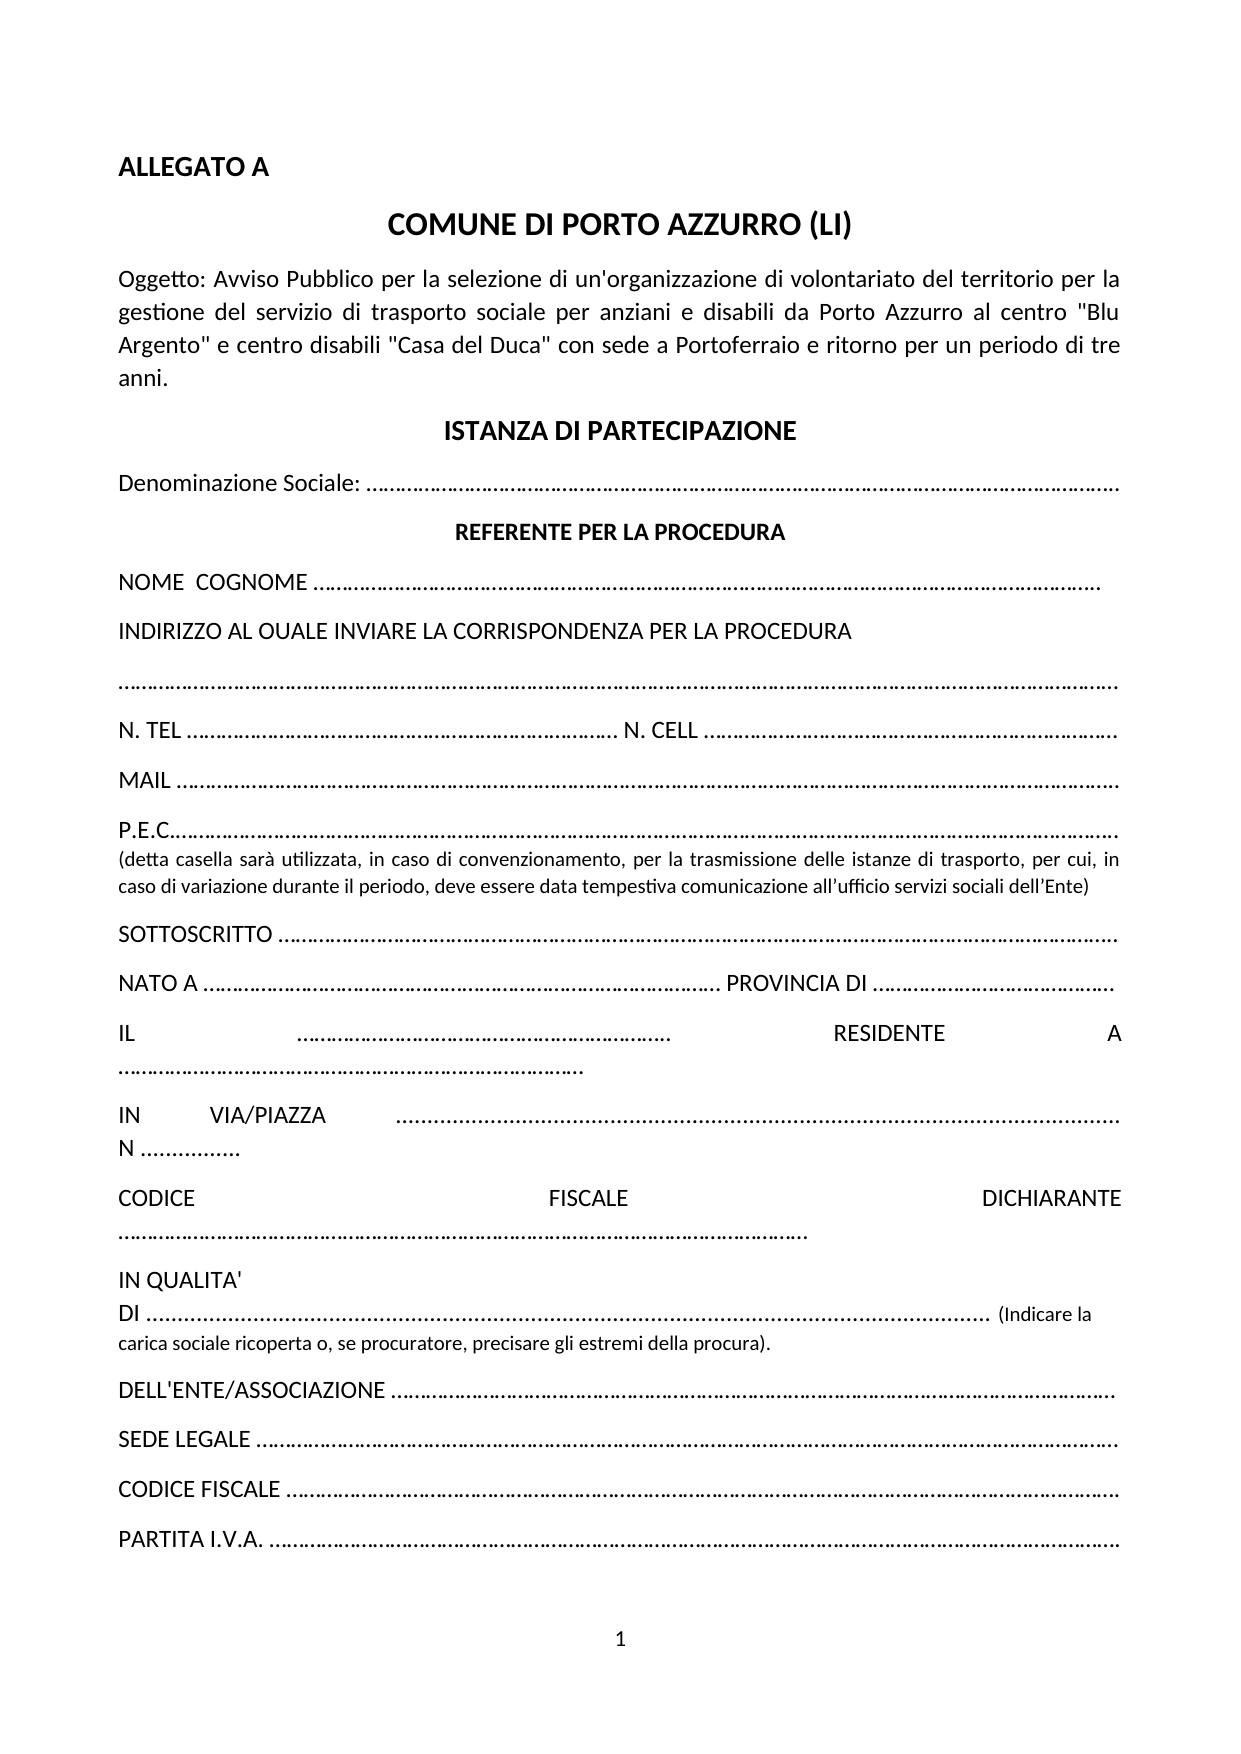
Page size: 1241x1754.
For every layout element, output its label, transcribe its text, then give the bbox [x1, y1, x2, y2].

text ………………………………………………………………………………………………………………………………………………………… [118, 665, 1122, 696]
text IN VIA/PIAZZA ................................................................................................................... N ................ [118, 1099, 1122, 1163]
text PARTITA I.V.A. …………………………………………………………………………………………………………………………………. [118, 1523, 1122, 1553]
text N. TEL ………………………………………………………………… N. CELL ……………………………………………………………… [118, 715, 1122, 745]
text Oggetto: Avviso Pubblico per la selezione di un'organizzazione di volontariato del territorio per la gestione del servizio di trasporto sociale per anziani e disabili da Porto Azzurro al centro "Blu Argento" e centro disabili "Casa del Duca" con sede a Portoferraio e ritorno per un periodo di tre anni. [118, 263, 1122, 393]
text ALLEGATO A [118, 148, 1122, 183]
text P.E.C.………………………………………………………………………………………………………………………………………………..(detta casella sarà utilizzata, in caso di convenzionamento, per la trasmissione delle istanze di trasporto, per cui, in caso di variazione durante il periodo, deve essere data tempestiva comunicazione all’ufficio servizi sociali dell’Ente) [118, 814, 1122, 899]
text IN QUALITA' DI ...................................................................................................................................... (Indicare la carica sociale ricoperta o, se procuratore, precisare gli estremi della procura). [118, 1264, 1122, 1355]
text NOME COGNOME ……………………………………………………………………………………………………………………….. [118, 566, 1122, 596]
text CODICE FISCALE ………………………………………………………………………………………………………………………………. [118, 1473, 1122, 1504]
text CODICE FISCALE DICHIARANTE ………………………………………………………………………………………………………… [118, 1182, 1122, 1245]
text Denominazione Sociale: ………………………………………………………………………………………………………………….. [118, 467, 1122, 497]
text NATO A ……………………………………………………………………………… PROVINCIA DI …………………………………… [118, 967, 1122, 998]
text COMUNE DI PORTO AZZURRO (LI) [118, 203, 1122, 243]
text MAIL ……………………………………………………………………………………………………………………………………………….. [118, 764, 1122, 795]
text DELL'ENTE/ASSOCIAZIONE ……………………………………………………………………………………………………………… [118, 1374, 1122, 1404]
text REFERENTE PER LA PROCEDURA [118, 516, 1122, 547]
text SOTTOSCRITTO ……………………………………………………………………………………………………………………………….. [118, 918, 1122, 948]
text SEDE LEGALE …………………………………………………………………………………………………………………………………… [118, 1423, 1122, 1454]
text ISTANZA DI PARTECIPAZIONE [118, 412, 1122, 447]
text IL ……………………………………………………….. RESIDENTE A ……………………………………………………………………… [118, 1017, 1122, 1080]
text INDIRIZZO AL OUALE INVIARE LA CORRISPONDENZA PER LA PROCEDURA [118, 616, 1122, 646]
